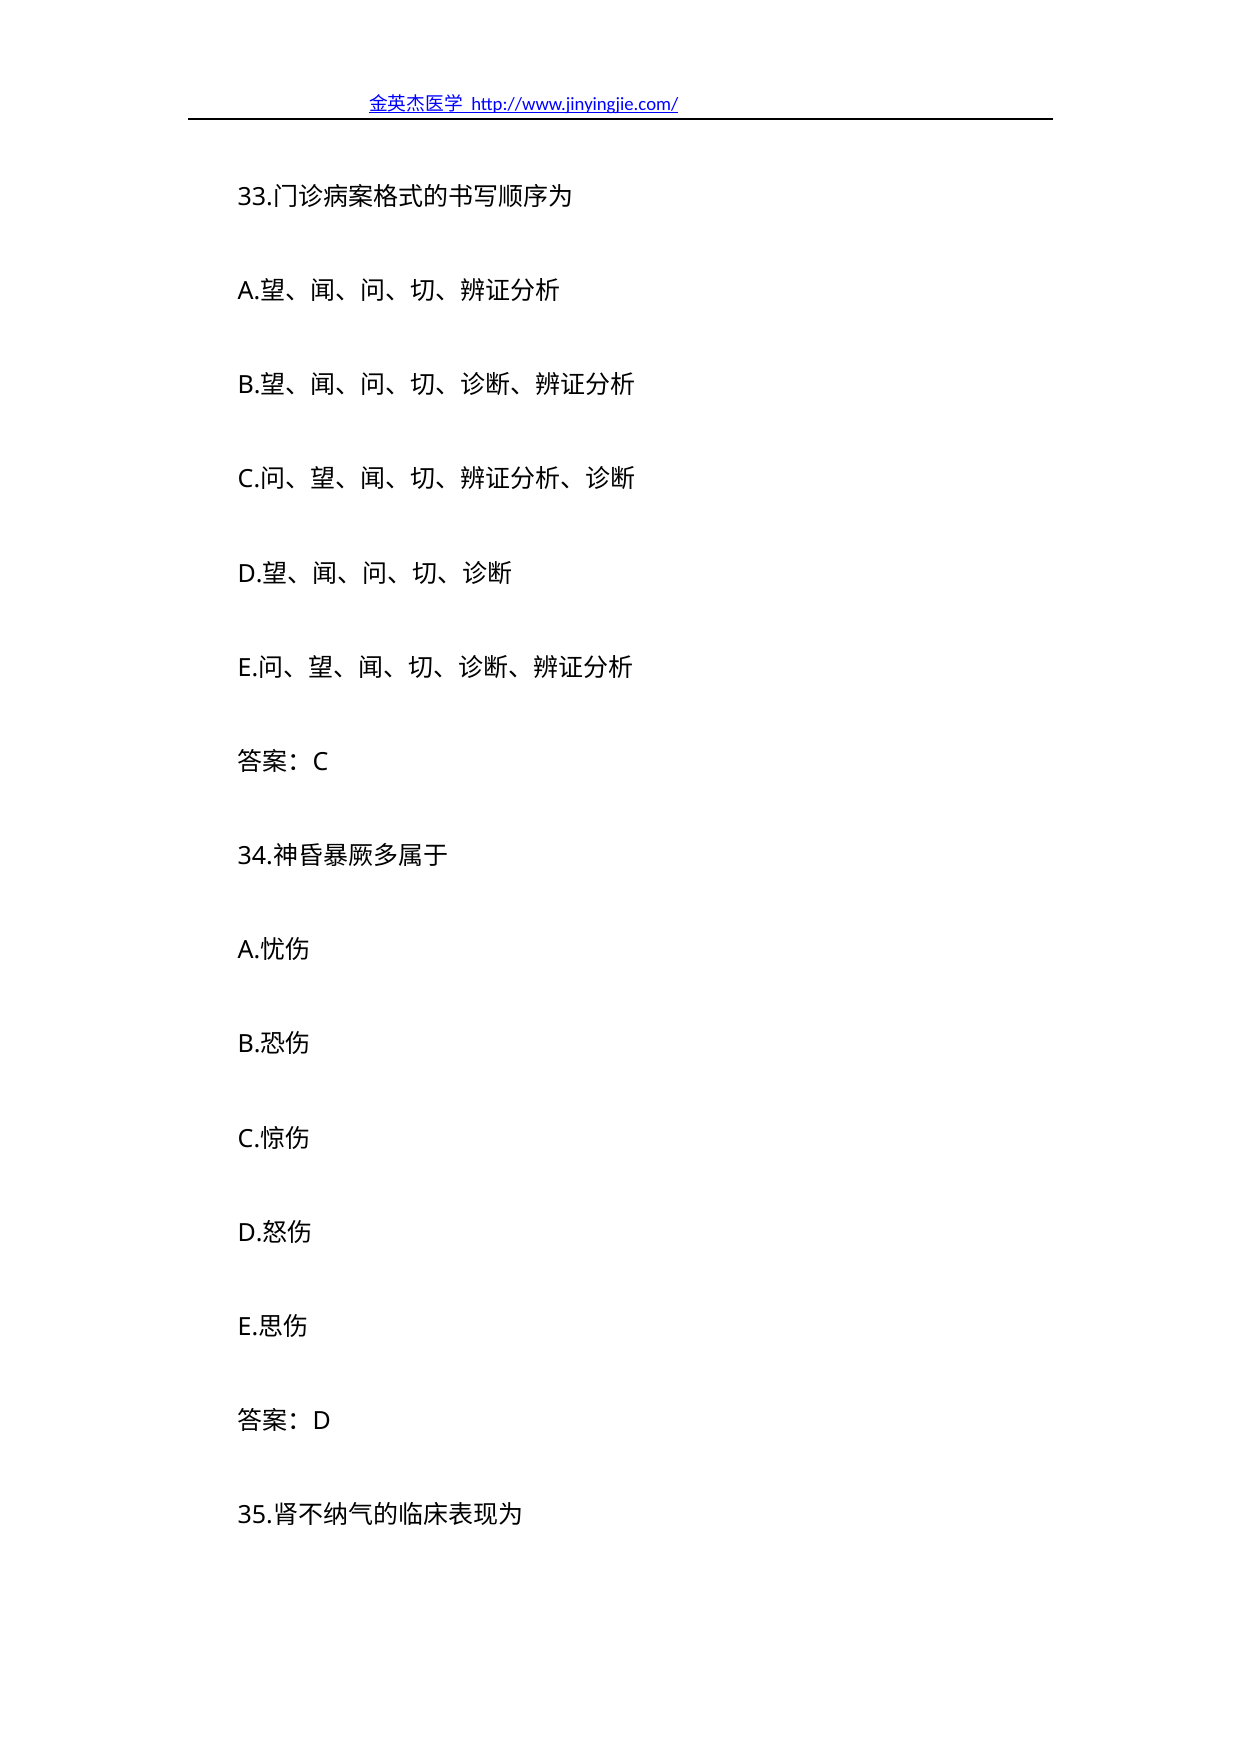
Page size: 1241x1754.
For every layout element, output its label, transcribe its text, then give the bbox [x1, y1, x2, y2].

text B.恐伤 [187, 1009, 1053, 1074]
text 答案：D [187, 1386, 1053, 1451]
text A.忧伤 [187, 915, 1053, 980]
text 34.神昏暴厥多属于 [187, 821, 1053, 886]
text E.思伤 [187, 1292, 1053, 1357]
text 35.肾不纳气的临床表现为 [187, 1480, 1053, 1545]
text C.惊伤 [187, 1104, 1053, 1169]
text A.望、闻、问、切、辨证分析 [187, 256, 1053, 321]
text 33.门诊病案格式的书写顺序为 [187, 162, 1053, 227]
text C.问、望、闻、切、辨证分析、诊断 [187, 444, 1053, 509]
text 答案：C [187, 727, 1053, 792]
text D.望、闻、问、切、诊断 [187, 539, 1053, 604]
text E.问、望、闻、切、诊断、辨证分析 [187, 633, 1053, 698]
text B.望、闻、问、切、诊断、辨证分析 [187, 350, 1053, 415]
text D.怒伤 [187, 1198, 1053, 1263]
